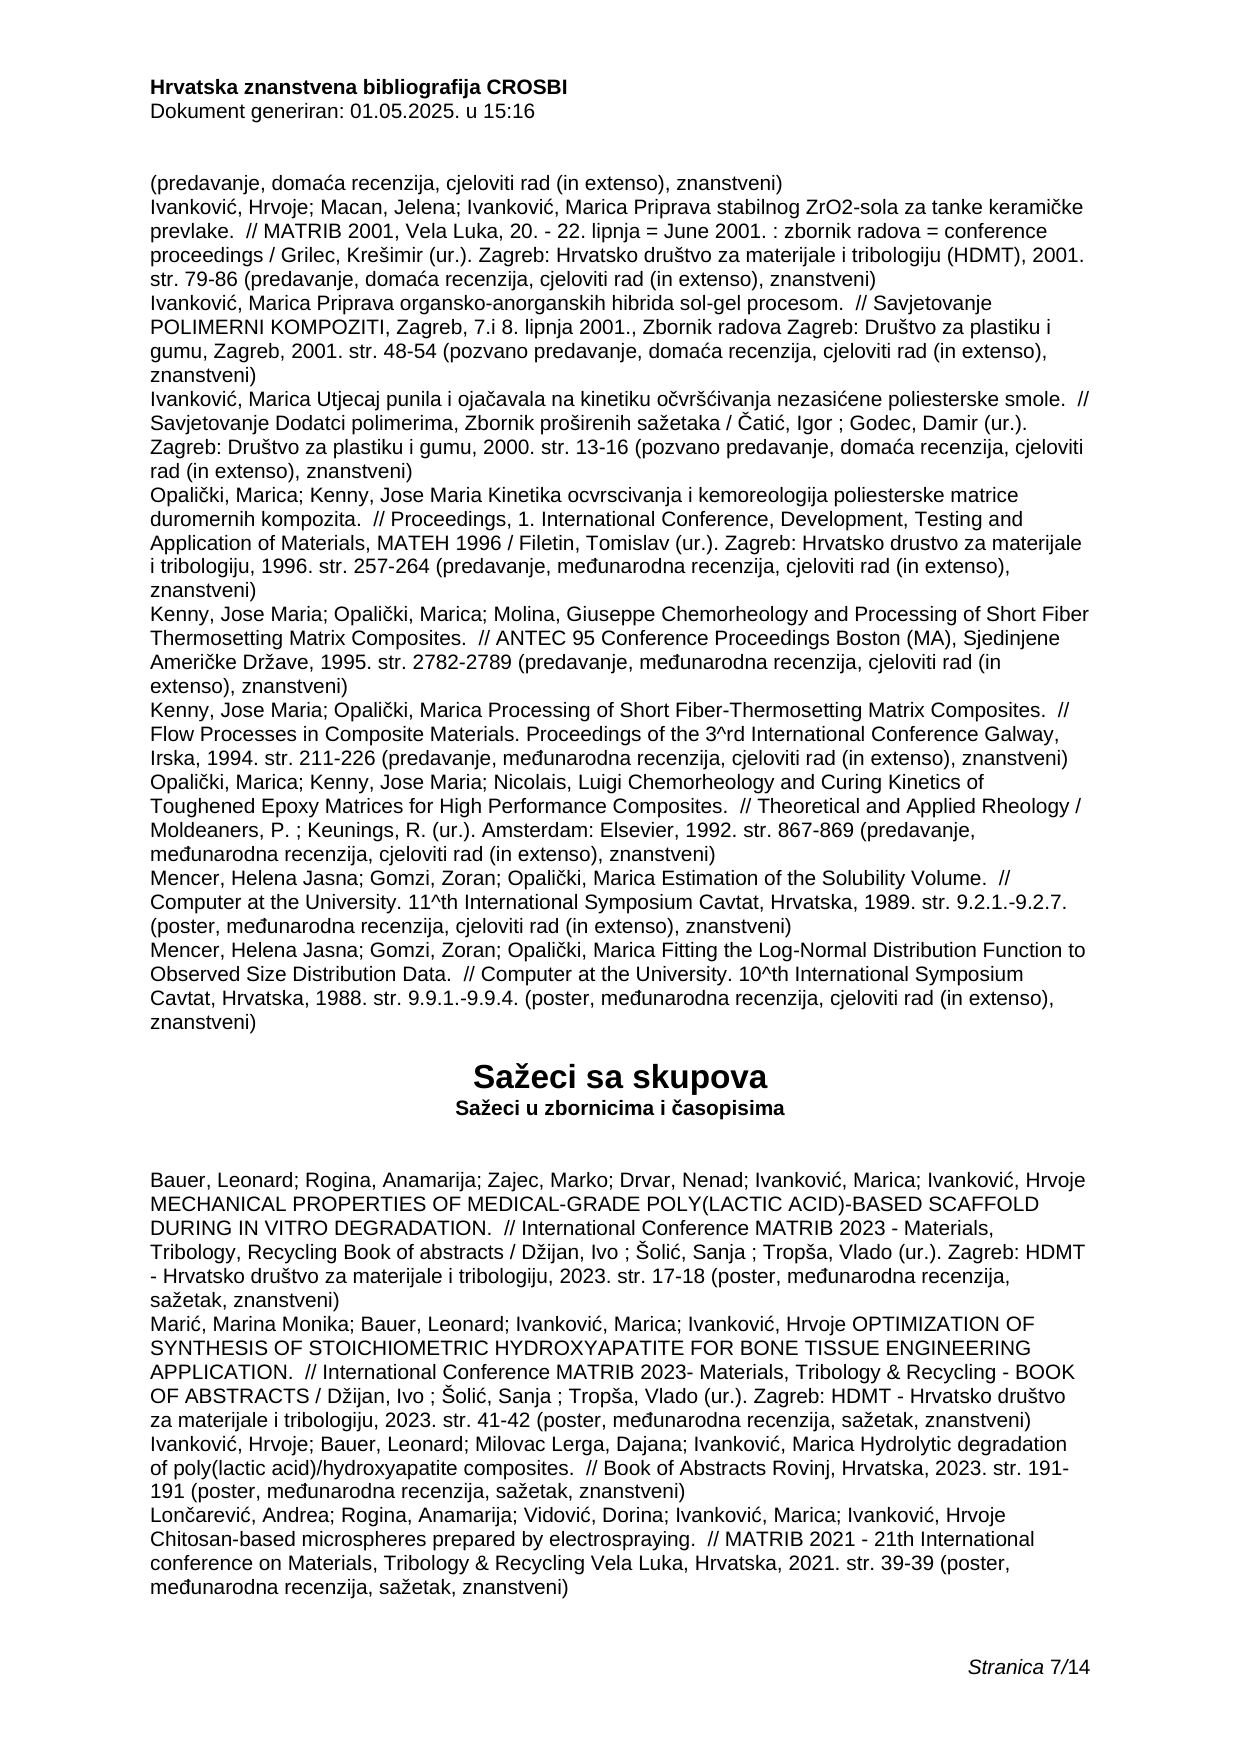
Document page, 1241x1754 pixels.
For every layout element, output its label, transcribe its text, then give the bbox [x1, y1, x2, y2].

text Marić, Marina Monika; Bauer, Leonard; Ivanković, Marica; Ivanković, Hrvoje [150, 1312, 1090, 1431]
text Ivanković, Marica [150, 291, 1090, 387]
text Ivanković, Hrvoje; Macan, Jelena; Ivanković, Marica [150, 195, 1090, 291]
text Opalički, Marica; Kenny, Jose Maria [150, 482, 1090, 602]
subtitle Sažeci u zbornicima i časopisima [150, 1096, 1090, 1120]
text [150, 171, 1090, 195]
text Bauer, Leonard; Rogina, Anamarija; Zajec, Marko; Drvar, Nenad; Ivanković, Marica; Ivanković, Hrvoje [150, 1168, 1090, 1312]
text Mencer, Helena Jasna; Gomzi, Zoran; Opalički, Marica [150, 938, 1090, 1033]
text Opalički, Marica; Kenny, Jose Maria; Nicolais, Luigi [150, 770, 1090, 866]
text Ivanković, Marica [150, 387, 1090, 482]
text Kenny, Jose Maria; Opalički, Marica; Molina, Giuseppe [150, 602, 1090, 698]
subtitle Sažeci sa skupova [150, 1057, 1090, 1096]
text Ivanković, Hrvoje; Bauer, Leonard; Milovac Lerga, Dajana; Ivanković, Marica [150, 1431, 1090, 1503]
text Kenny, Jose Maria; Opalički, Marica [150, 698, 1090, 770]
text Lončarević, Andrea; Rogina, Anamarija; Vidović, Dorina; Ivanković, Marica; Ivanković, Hrvoje [150, 1503, 1090, 1599]
text Mencer, Helena Jasna; Gomzi, Zoran; Opalički, Marica [150, 866, 1090, 938]
